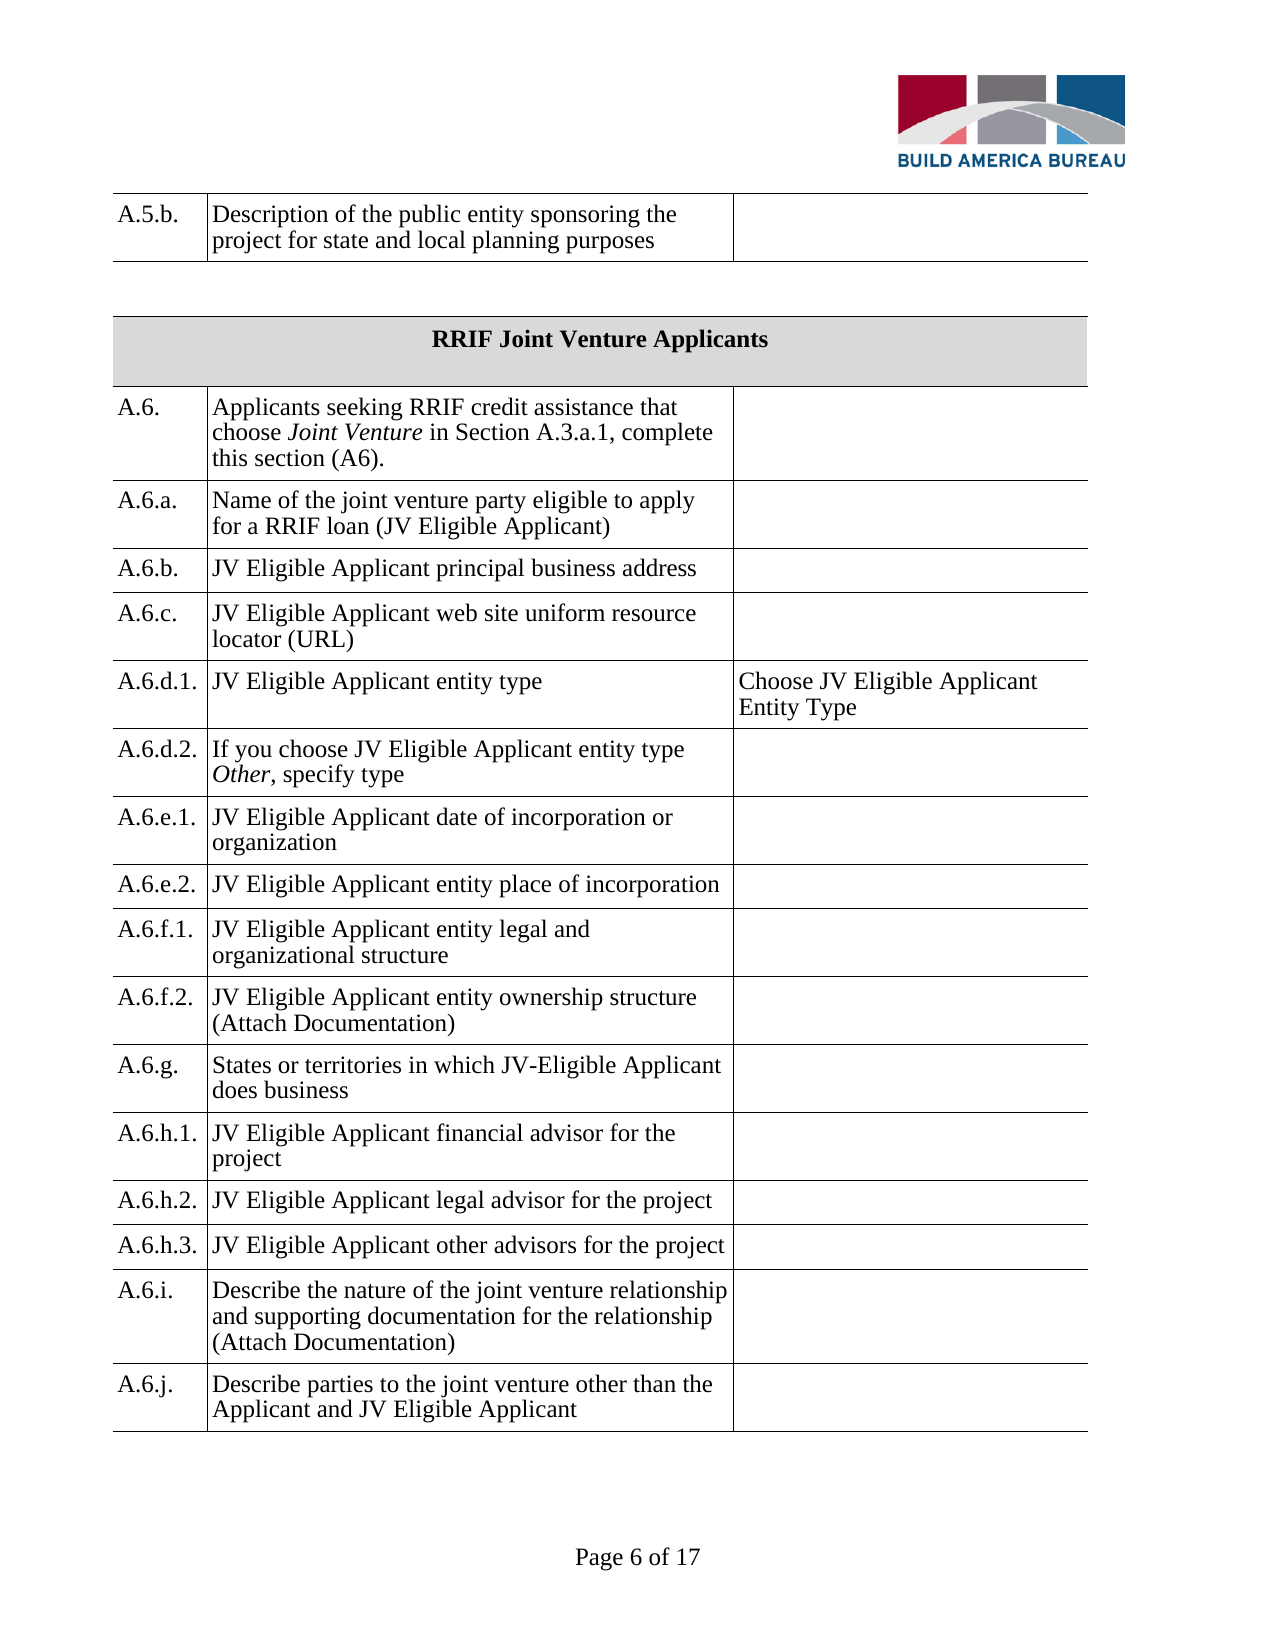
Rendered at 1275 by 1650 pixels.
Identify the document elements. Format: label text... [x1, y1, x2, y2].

table_cell A.6.i. [113, 1270, 207, 1363]
table_cell [734, 1270, 1087, 1363]
table_cell A.6.b. [113, 549, 207, 592]
table_cell [734, 909, 1087, 976]
table_cell Describe the nature of the joint venture relationship and supporting documentation for the relationship (Attach Documentation) [208, 1270, 733, 1363]
table_cell JV Eligible Applicant principal business address [208, 549, 733, 592]
table_cell A.5.b. [113, 194, 207, 261]
table_cell Description of the public entity sponsoring the project for state and local planning purposes [208, 194, 733, 261]
table_cell JV Eligible Applicant other advisors for the project [208, 1225, 733, 1269]
table_cell JV Eligible Applicant entity place of incorporation [208, 865, 733, 908]
table_cell A.6. [113, 387, 207, 480]
table_cell [734, 729, 1087, 796]
picture [897, 75, 1125, 169]
table_cell [734, 1045, 1087, 1112]
table_cell If you choose JV Eligible Applicant entity type Other, specify type [208, 729, 733, 796]
table_cell [734, 593, 1087, 660]
table_cell A.6.j. [113, 1364, 207, 1431]
table_cell A.6.d.1. [113, 661, 207, 728]
table_cell Applicants seeking RRIF credit assistance that choose Joint Venture in Section A.3.a.1, complete this section (A6). [208, 387, 733, 480]
table_cell States or territories in which JV-Eligible Applicant does business [208, 1045, 733, 1112]
table_cell A.6.a. [113, 481, 207, 547]
table_cell [734, 387, 1087, 480]
table_cell JV Eligible Applicant entity type [208, 661, 733, 728]
table_cell JV Eligible Applicant date of incorporation or organization [208, 797, 733, 863]
table_cell A.6.e.1. [113, 797, 207, 863]
table_cell [734, 661, 1087, 728]
table_cell [734, 1364, 1087, 1431]
table_cell JV Eligible Applicant entity ownership structure (Attach Documentation) [208, 977, 733, 1044]
table_cell A.6.f.1. [113, 909, 207, 976]
table_cell JV Eligible Applicant entity legal and organizational structure [208, 909, 733, 976]
table_cell Describe parties to the joint venture other than the Applicant and JV Eligible Applicant [208, 1364, 733, 1431]
table_cell A.6.h.2. [113, 1181, 207, 1224]
table_cell A.6.h.3. [113, 1225, 207, 1269]
table_cell JV Eligible Applicant financial advisor for the project [208, 1113, 733, 1179]
table_cell A.6.h.1. [113, 1113, 207, 1179]
table_cell A.6.d.2. [113, 729, 207, 796]
table_cell [734, 549, 1087, 592]
table_cell Name of the joint venture party eligible to apply for a RRIF loan (JV Eligible Applicant) [208, 481, 733, 547]
table_cell A.6.f.2. [113, 977, 207, 1044]
table_cell [734, 865, 1087, 908]
table_cell [734, 1113, 1087, 1179]
table_cell A.6.c. [113, 593, 207, 660]
table_cell [734, 194, 1087, 261]
table_cell [734, 1225, 1087, 1269]
table_header RRIF Joint Venture Applicants [113, 317, 1087, 386]
table_cell [734, 977, 1087, 1044]
table_cell A.6.e.2. [113, 865, 207, 908]
table_cell [734, 797, 1087, 863]
table_cell [734, 481, 1087, 547]
table_cell JV Eligible Applicant web site uniform resource locator (URL) [208, 593, 733, 660]
table_cell A.6.g. [113, 1045, 207, 1112]
table_cell [734, 1181, 1087, 1224]
table_cell JV Eligible Applicant legal advisor for the project [208, 1181, 733, 1224]
